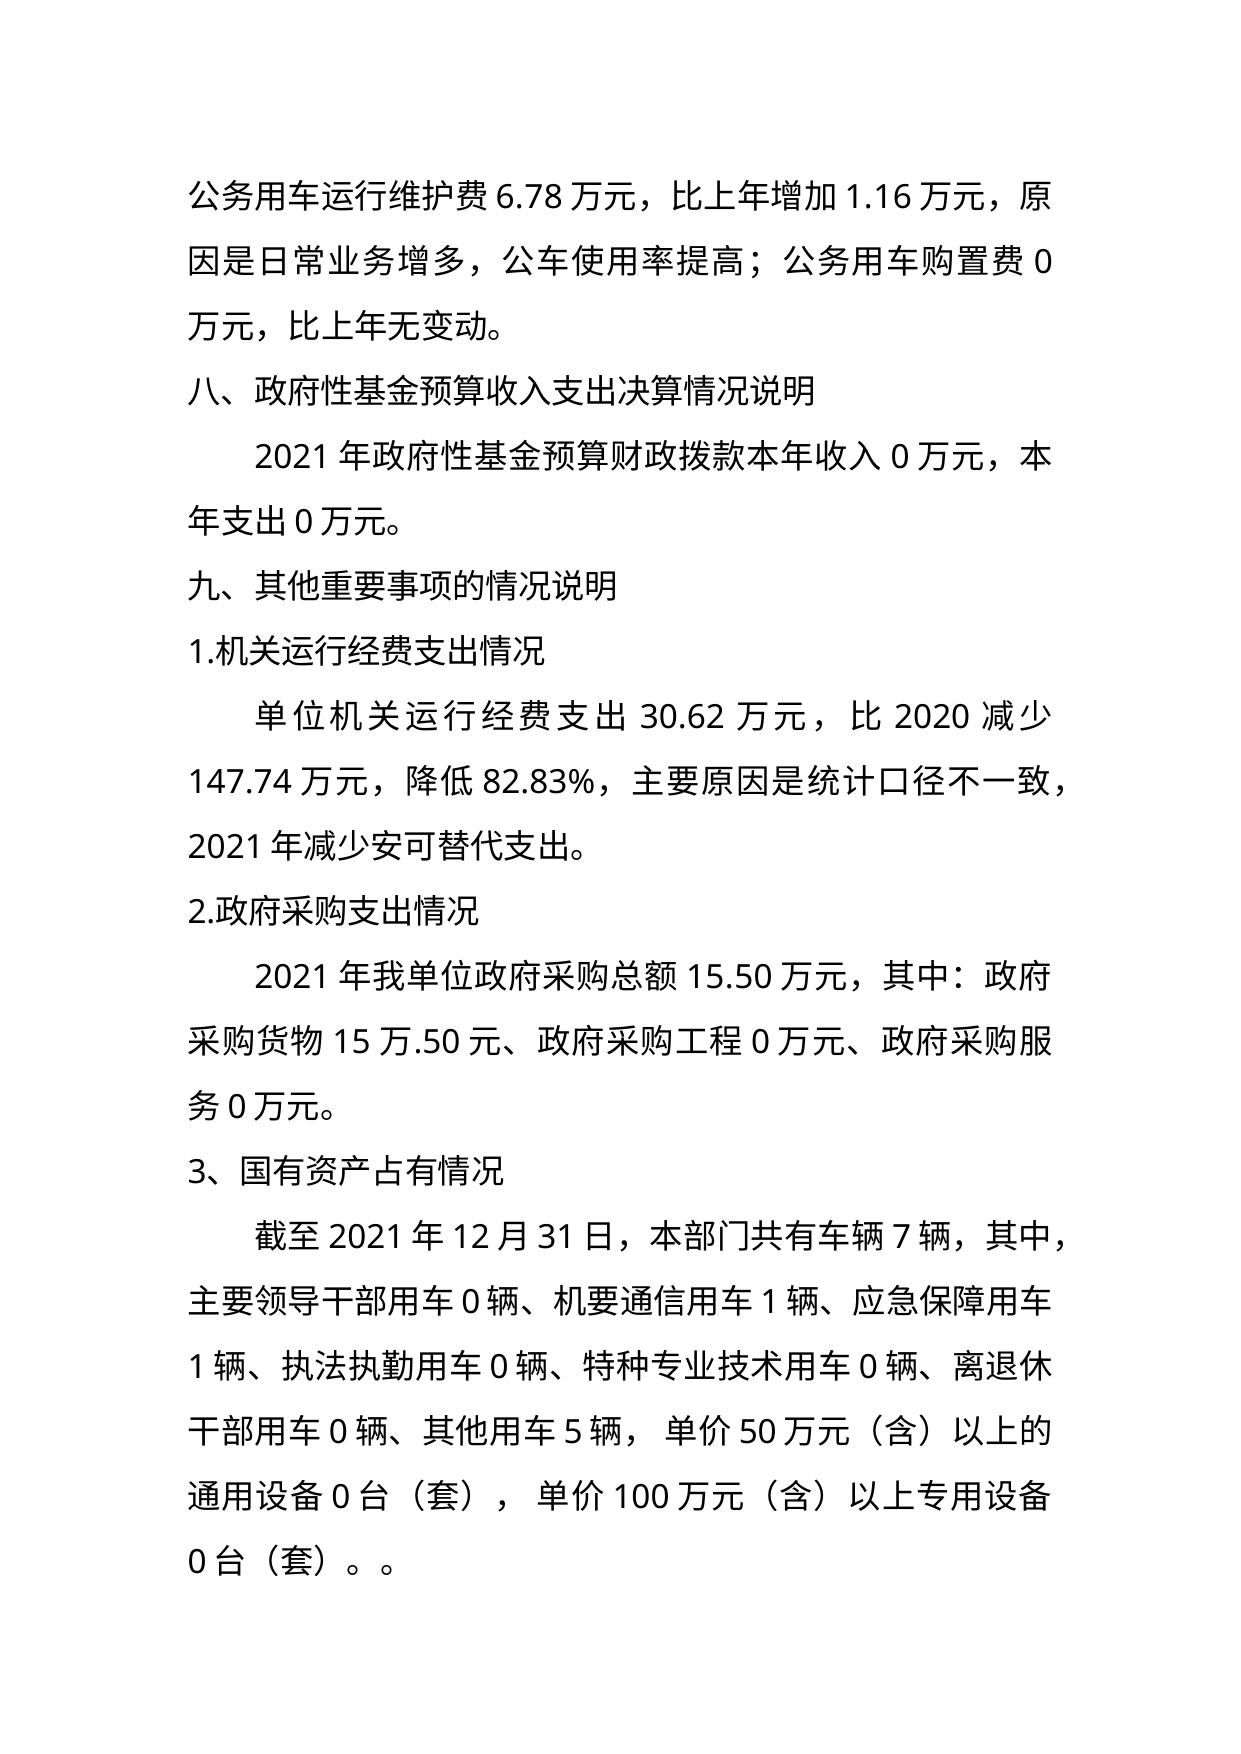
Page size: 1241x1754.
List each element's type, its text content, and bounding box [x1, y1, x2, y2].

list 政府性基金预算收入支出决算情况说明 [187, 357, 1053, 422]
list 其他重要事项的情况说明 [187, 552, 1053, 617]
text 截至2021年12月31日，本部门共有车辆7辆，其中，主要领导干部用车0辆、机要通信用车1辆、应急保障用车1辆、执法执勤用车0辆、特种专业技术用车0辆、离退休干部用车0辆、其他用车5辆， 单价50万元（含）以上的通用设备0台（套）， 单价100万元（含）以上专用设备0台（套）。。 [187, 1202, 1053, 1592]
text 2.政府采购支出情况 [187, 877, 1053, 942]
text 3、国有资产占有情况 [187, 1137, 1053, 1202]
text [187, 162, 1053, 357]
text 单位机关运行经费支出30.62万元，比2020减少147.74万元，降低82.83%，主要原因是统计口径不一致，2021年减少安可替代支出。 [187, 682, 1053, 877]
text 1.机关运行经费支出情况 [187, 617, 1053, 682]
text 2021年我单位政府采购总额15.50万元，其中：政府采购货物15万.50元、政府采购工程0万元、政府采购服务0万元。 [187, 942, 1053, 1137]
text 2021年政府性基金预算财政拨款本年收入0万元，本年支出0万元。 [187, 422, 1053, 552]
